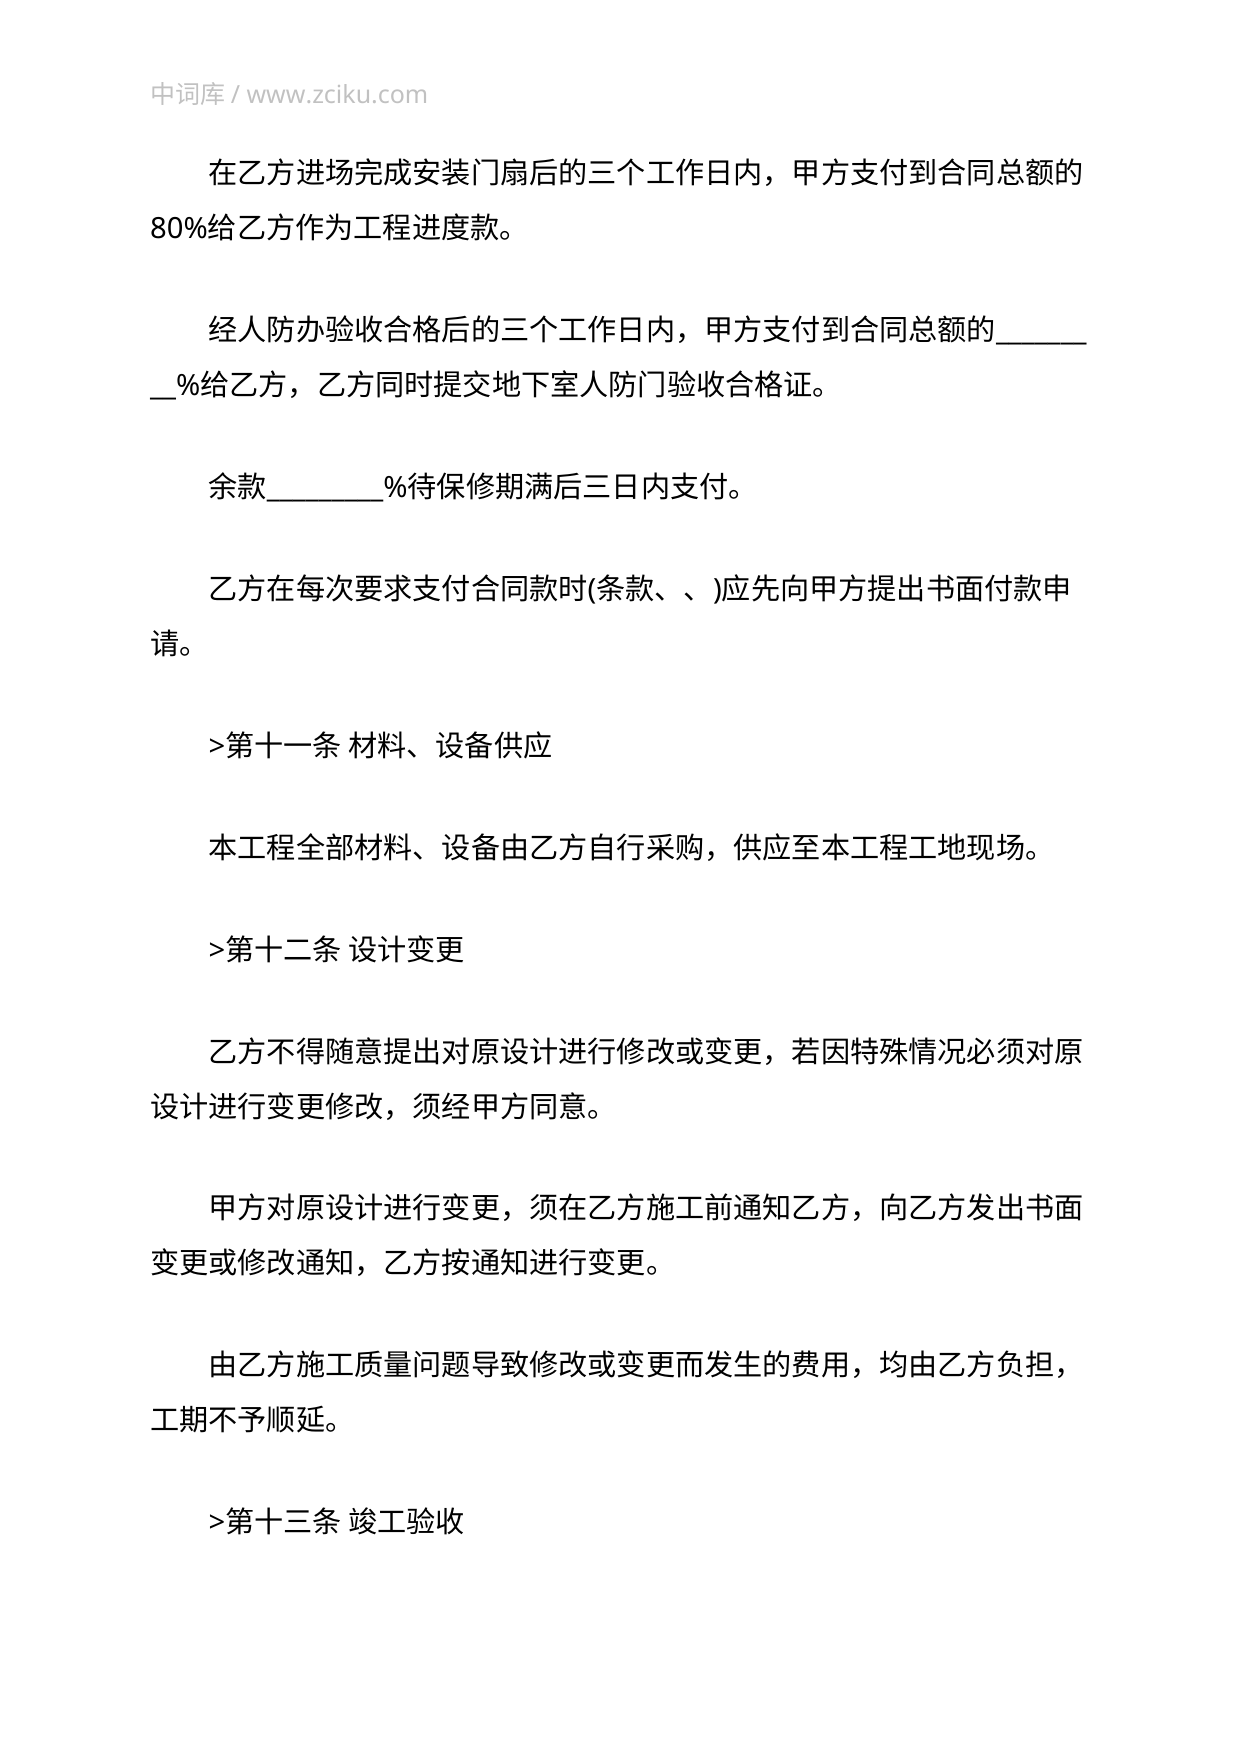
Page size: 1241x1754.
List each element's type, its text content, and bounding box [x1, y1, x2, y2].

text 甲方对原设计进行变更，须在乙方施工前通知乙方，向乙方发出书面变更或修改通知，乙方按通知进行变更。 [150, 1185, 1090, 1282]
text 乙方在每次要求支付合同款时(条款、、)应先向甲方提出书面付款申请。 [150, 566, 1090, 663]
text 余款_________%待保修期满后三日内支付。 [150, 464, 1090, 506]
text 经人防办验收合格后的三个工作日内，甲方支付到合同总额的_________%给乙方，乙方同时提交地下室人防门验收合格证。 [150, 307, 1090, 404]
text >第十一条 材料、设备供应 [150, 723, 1090, 765]
text 乙方不得随意提出对原设计进行修改或变更，若因特殊情况必须对原设计进行变更修改，须经甲方同意。 [150, 1028, 1090, 1126]
text 本工程全部材料、设备由乙方自行采购，供应至本工程工地现场。 [150, 824, 1090, 867]
text 由乙方施工质量问题导致修改或变更而发生的费用，均由乙方负担，工期不予顺延。 [150, 1342, 1090, 1439]
text >第十三条 竣工验收 [150, 1498, 1090, 1541]
text 在乙方进场完成安装门扇后的三个工作日内，甲方支付到合同总额的80%给乙方作为工程进度款。 [150, 150, 1090, 247]
text >第十二条 设计变更 [150, 926, 1090, 969]
